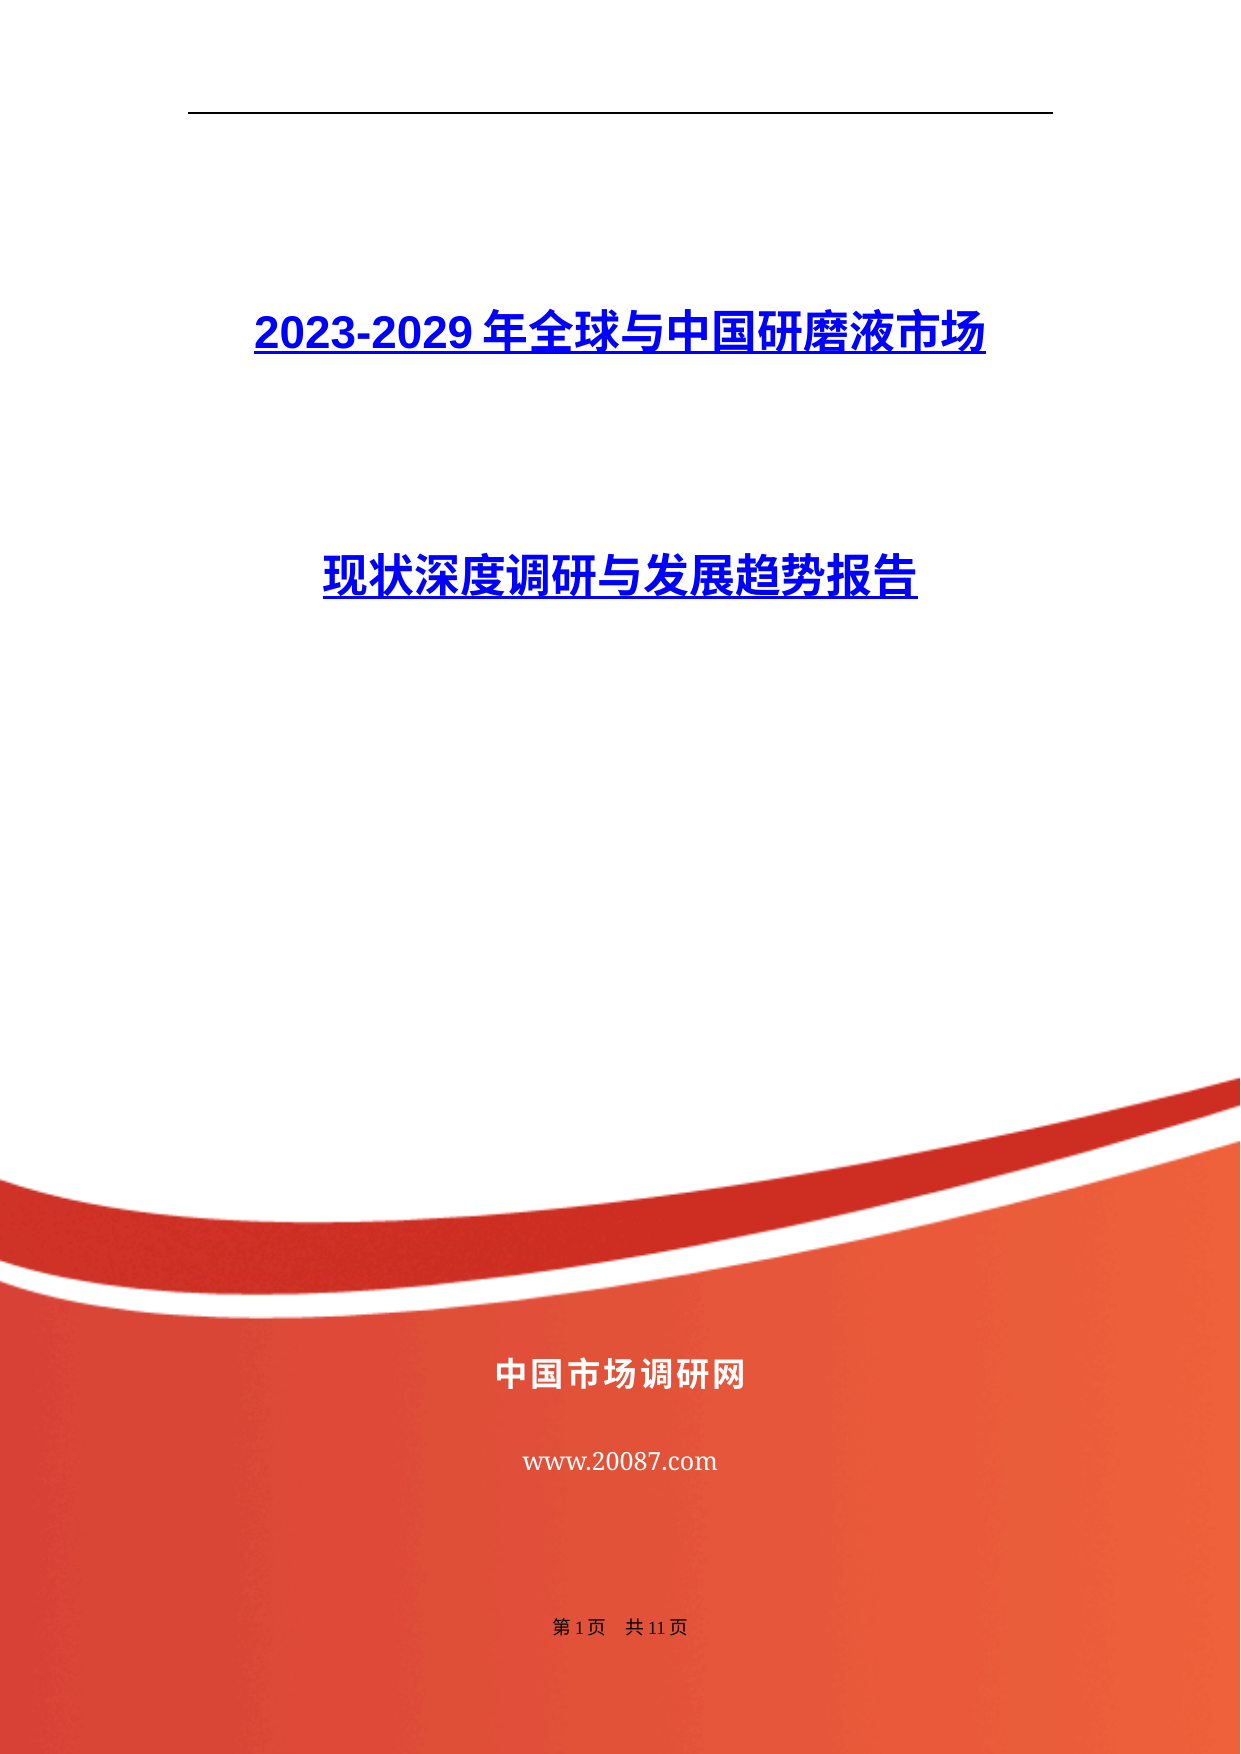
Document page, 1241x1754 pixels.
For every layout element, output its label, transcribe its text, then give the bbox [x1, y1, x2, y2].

subtitle 中国市场调研网 [187, 1339, 1053, 1404]
table_header 2023-2029年全球与中国研磨液市场现状深度调研与发展趋势报告 [188, 207, 1053, 773]
text www.20087.com [187, 1428, 1053, 1493]
picture [0, 1006, 1241, 1754]
